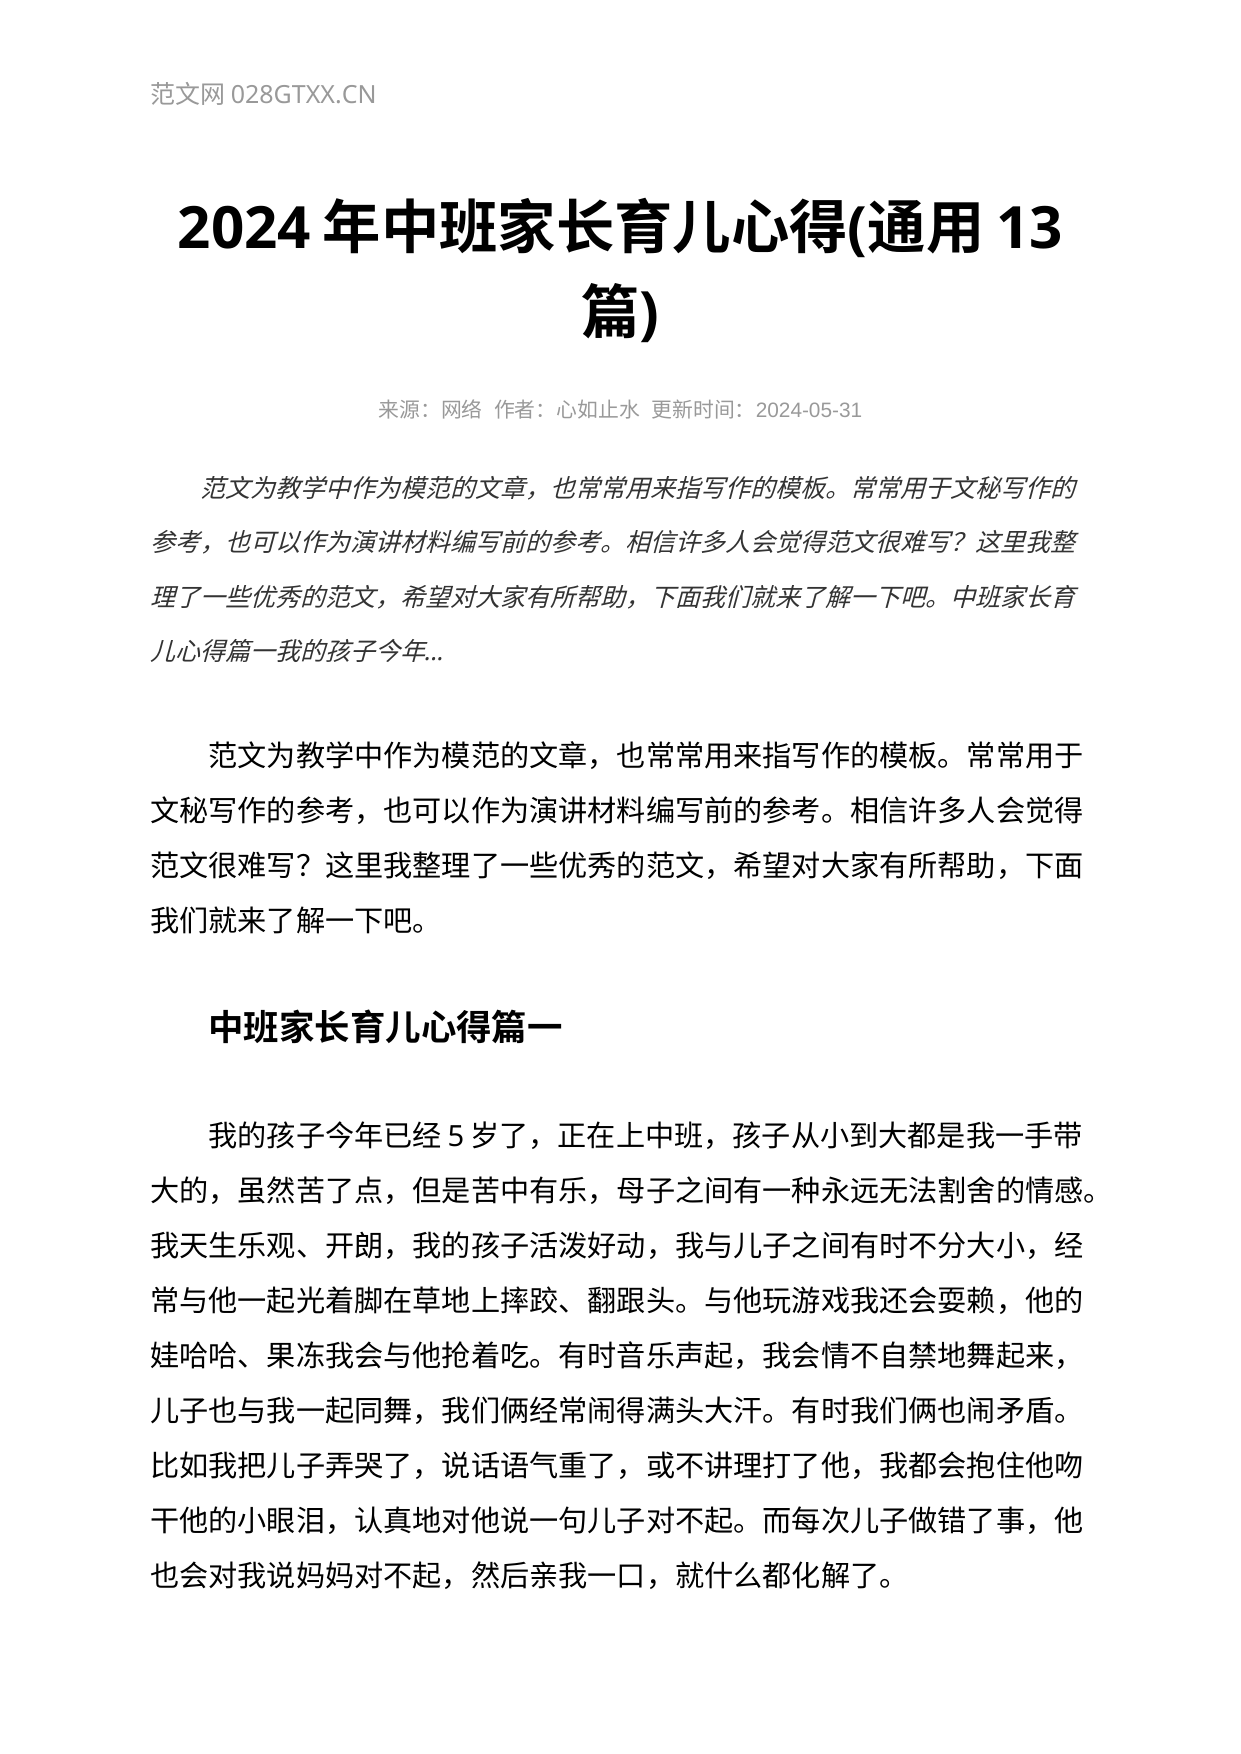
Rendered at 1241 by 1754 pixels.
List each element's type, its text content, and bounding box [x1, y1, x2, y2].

text 我的孩子今年已经5岁了，正在上中班，孩子从小到大都是我一手带大的，虽然苦了点，但是苦中有乐，母子之间有一种永远无法割舍的情感。我天生乐观、开朗，我的孩子活泼好动，我与儿子之间有时不分大小，经常与他一起光着脚在草地上摔跤、翻跟头。与他玩游戏我还会耍赖，他的娃哈哈、果冻我会与他抢着吃。有时音乐声起，我会情不自禁地舞起来，儿子也与我一起同舞，我们俩经常闹得满头大汗。有时我们俩也闹矛盾。比如我把儿子弄哭了，说话语气重了，或不讲理打了他，我都会抱住他吻干他的小眼泪，认真地对他说一句儿子对不起。而每次儿子做错了事，他也会对我说妈妈对不起，然后亲我一口，就什么都化解了。 [150, 1113, 1090, 1594]
text 中班家长育儿心得篇一 [150, 999, 1090, 1051]
subtitle 2024年中班家长育儿心得(通用13篇) [150, 181, 1090, 351]
text 来源：网络 作者：心如止水 更新时间：2024-05-31 [150, 398, 1090, 422]
text 范文为教学中作为模范的文章，也常常用来指写作的模板。常常用于文秘写作的参考，也可以作为演讲材料编写前的参考。相信许多人会觉得范文很难写？这里我整理了一些优秀的范文，希望对大家有所帮助，下面我们就来了解一下吧。 [150, 733, 1090, 940]
text 范文为教学中作为模范的文章，也常常用来指写作的模板。常常用于文秘写作的参考，也可以作为演讲材料编写前的参考。相信许多人会觉得范文很难写？这里我整理了一些优秀的范文，希望对大家有所帮助，下面我们就来了解一下吧。中班家长育儿心得篇一我的孩子今年... [150, 468, 1090, 668]
